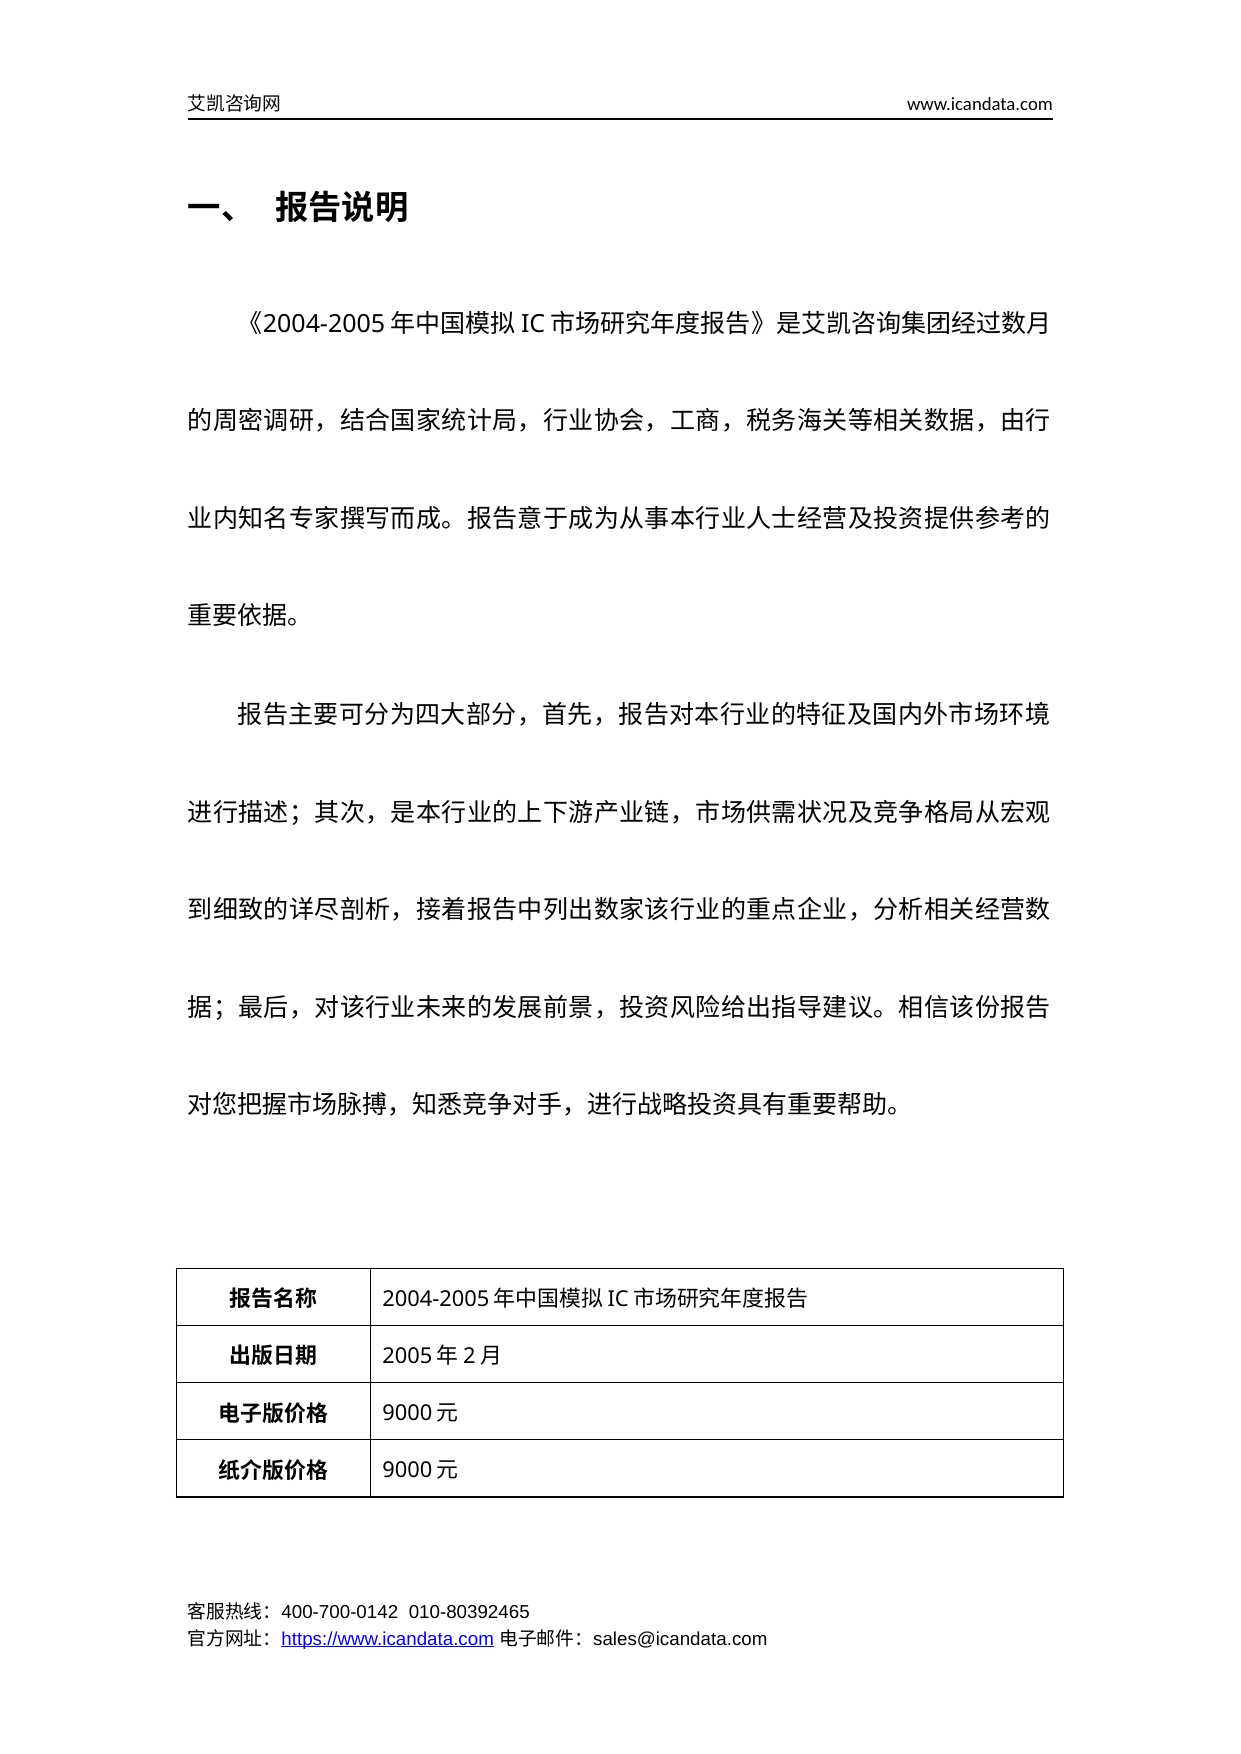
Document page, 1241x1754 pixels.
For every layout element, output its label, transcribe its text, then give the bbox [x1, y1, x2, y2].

table_cell 9000元 [371, 1383, 1063, 1439]
table_cell 2005年2月 [371, 1326, 1063, 1382]
table_header 2004-2005年中国模拟IC市场研究年度报告 [371, 1269, 1063, 1325]
table_cell 9000元 [371, 1440, 1063, 1496]
table_cell 出版日期 [177, 1326, 370, 1382]
table_header 报告名称 [177, 1269, 370, 1325]
text 《2004-2005年中国模拟IC市场研究年度报告》是艾凯咨询集团经过数月的周密调研，结合国家统计局，行业协会，工商，税务海关等相关数据，由行业内知名专家撰写而成。报告意于成为从事本行业人士经营及投资提供参考的重要依据。 [187, 289, 1053, 646]
table_cell 电子版价格 [177, 1383, 370, 1439]
text 报告主要可分为四大部分，首先，报告对本行业的特征及国内外市场环境进行描述；其次，是本行业的上下游产业链，市场供需状况及竞争格局从宏观到细致的详尽剖析，接着报告中列出数家该行业的重点企业，分析相关经营数据；最后，对该行业未来的发展前景，投资风险给出指导建议。相信该份报告对您把握市场脉搏，知悉竞争对手，进行战略投资具有重要帮助。 [187, 681, 1053, 1136]
subtitle 报告说明 [187, 172, 1053, 237]
table_cell 纸介版价格 [177, 1440, 370, 1496]
